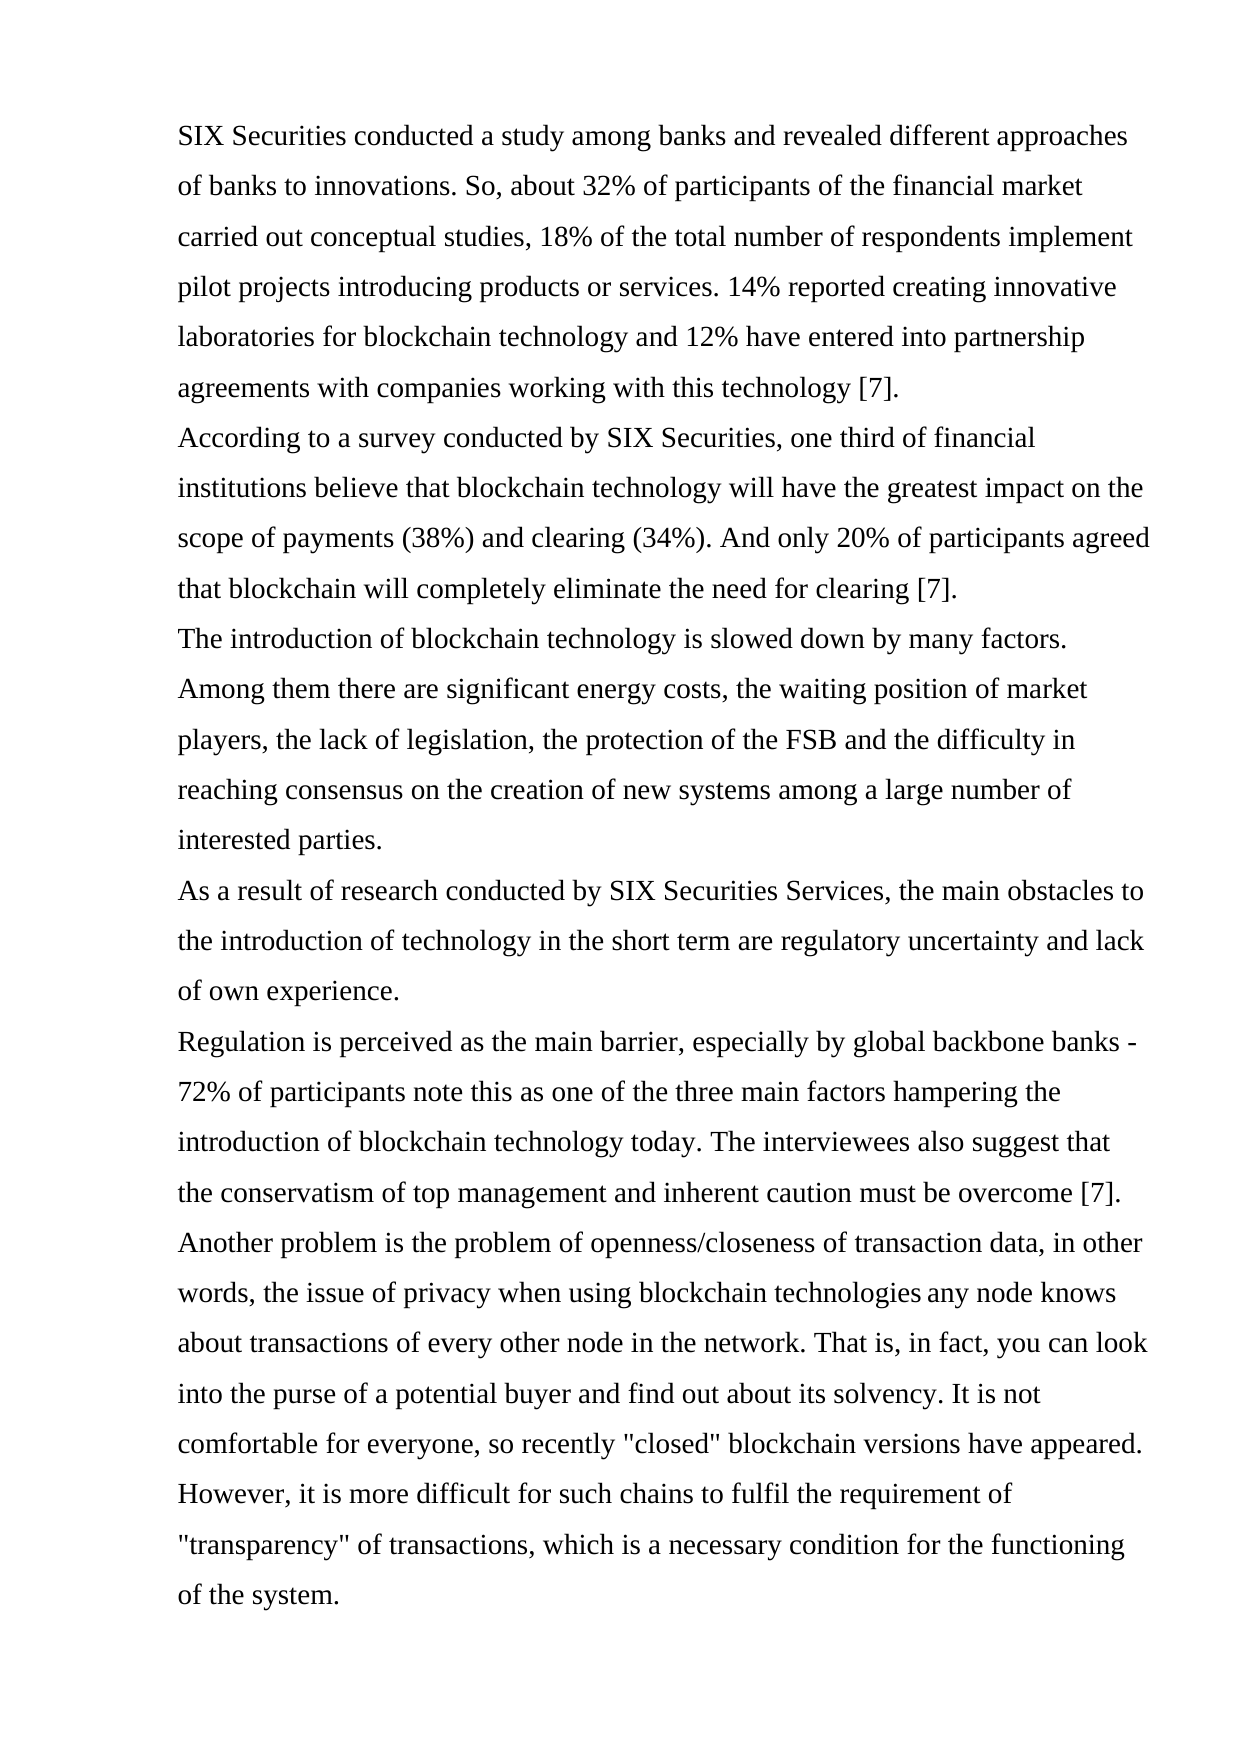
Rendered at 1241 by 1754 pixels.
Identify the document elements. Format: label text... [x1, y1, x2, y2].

text As a result of research conducted by SIX Securities Services, the main obstacles to the introduction of technology in the short term are regulatory uncertainty and lack of own experience. [177, 873, 1152, 1007]
text Regulation is perceived as the main barrier, especially by global backbone banks - 72% of participants note this as one of the three main factors hampering the introduction of blockchain technology today. The interviewees also suggest that the conservatism of top management and inherent caution must be overcome [7]. [177, 1024, 1152, 1208]
text Another problem is the problem of openness/closeness of transaction data, in other words, the issue of privacy when using blockchain technologies any node knows about transactions of every other node in the network. That is, in fact, you can look into the purse of a potential buyer and find out about its solvency. It is not comfortable for everyone, so recently "closed" blockchain versions have appeared. However, it is more difficult for such chains to fulfil the requirement of "transparency" of transactions, which is a necessary condition for the functioning of the system. [177, 1225, 1152, 1611]
text SIX Securities conducted a study among banks and revealed different approaches of banks to innovations. So, about 32% of participants of the financial market carried out conceptual studies, 18% of the total number of respondents implement pilot projects introducing products or services. 14% reported creating innovative laboratories for blockchain technology and 12% have entered into partnership agreements with companies working with this technology [7]. [177, 118, 1152, 403]
text According to a survey conducted by SIX Securities, one third of financial institutions believe that blockchain technology will have the greatest impact on the scope of payments (38%) and clearing (34%). And only 20% of participants agreed that blockchain will completely eliminate the need for clearing [7]. [177, 420, 1152, 604]
text The introduction of blockchain technology is slowed down by many factors. Among them there are significant energy costs, the waiting position of market players, the lack of legislation, the protection of the FSB and the difficulty in reaching consensus on the creation of new systems among a large number of interested parties. [177, 621, 1152, 856]
